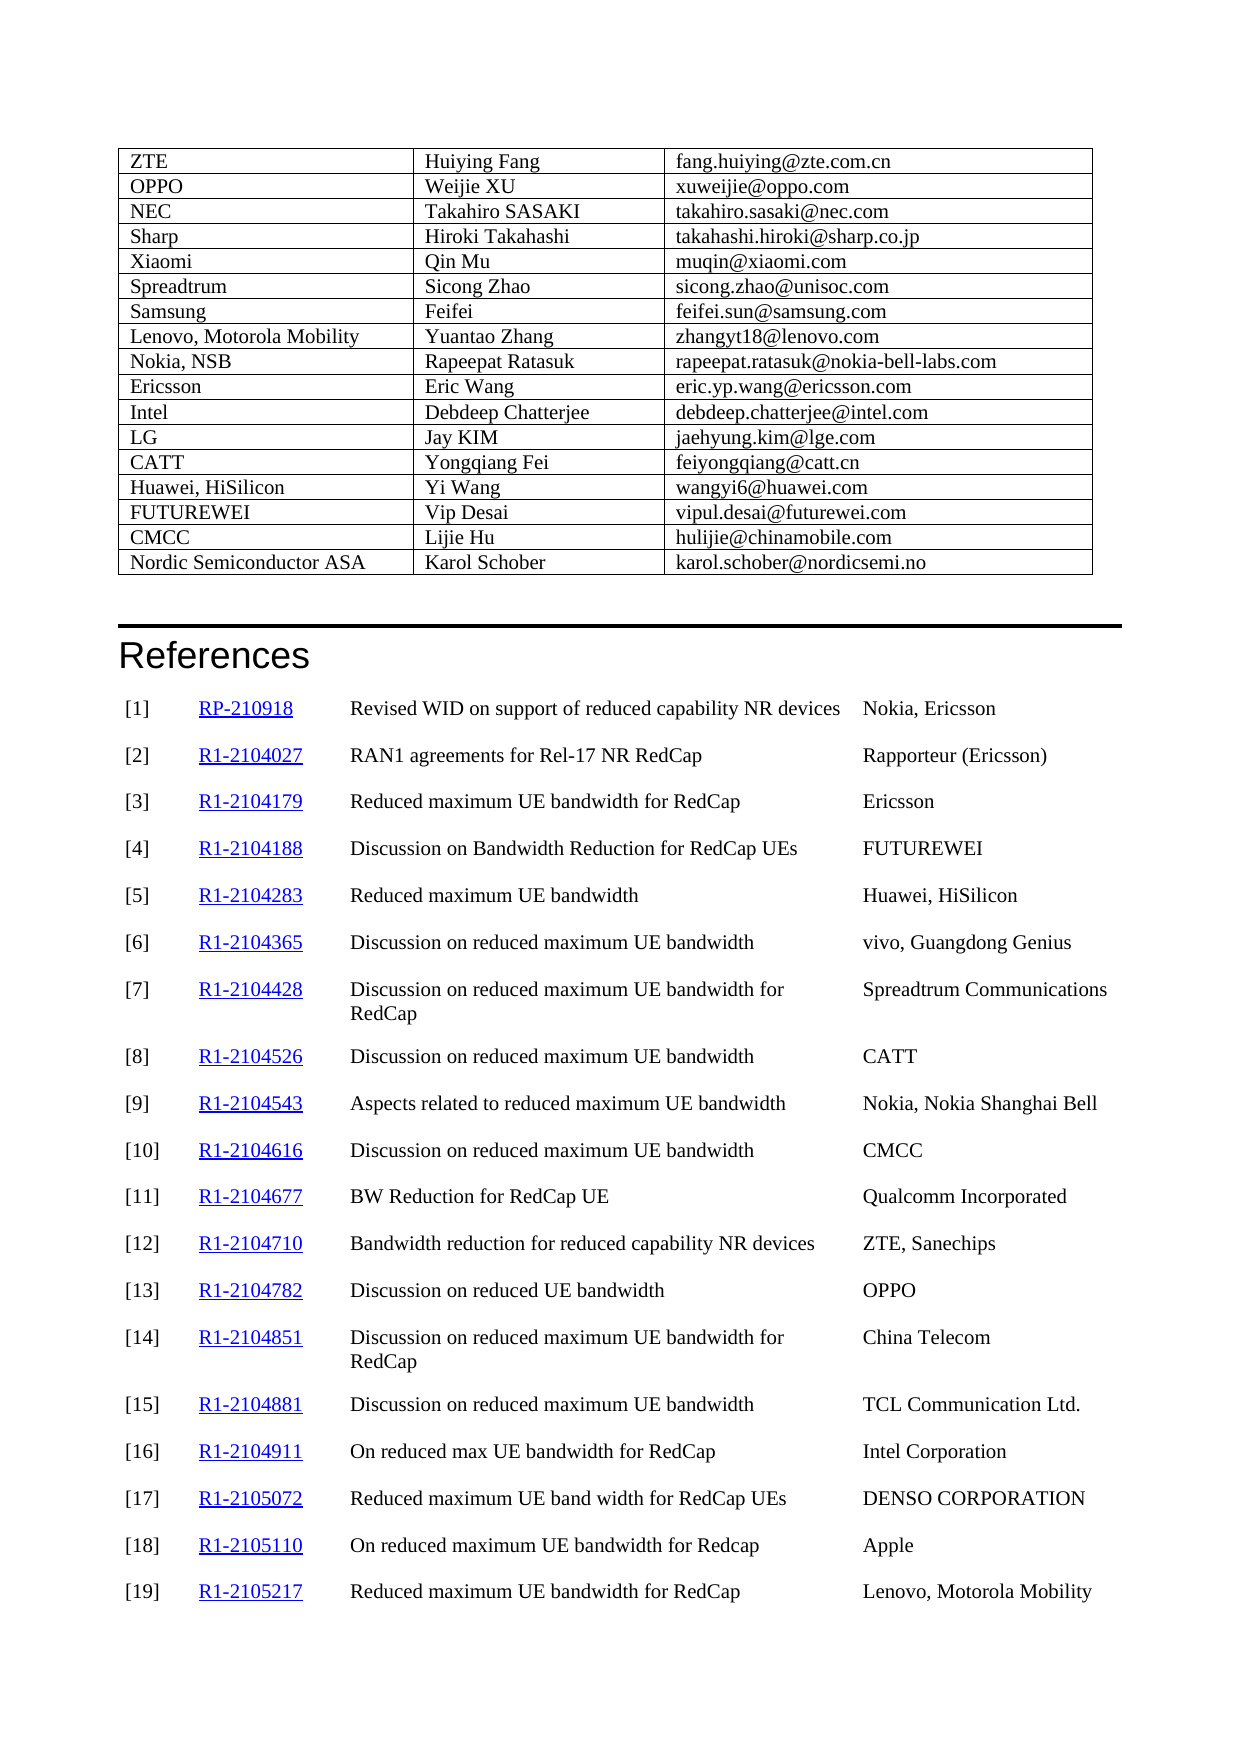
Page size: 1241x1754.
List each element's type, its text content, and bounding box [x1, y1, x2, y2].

table_cell [13] [118, 1278, 191, 1325]
table_cell [4] [118, 836, 191, 883]
table_cell Xiaomi [119, 249, 413, 273]
table_cell [18] [118, 1533, 191, 1579]
table_cell OPPO [855, 1278, 1121, 1325]
table_cell R1-2104851 [191, 1325, 343, 1392]
table_cell [17] [118, 1486, 191, 1532]
table_cell CMCC [119, 525, 413, 549]
table_cell [10] [118, 1138, 191, 1184]
table_cell Vip Desai [414, 500, 664, 524]
table_cell Aspects related to reduced maximum UE bandwidth [343, 1091, 855, 1137]
table_header Revised WID on support of reduced capability NR devices [343, 696, 855, 742]
table_cell rapeepat.ratasuk@nokia-bell-labs.com [665, 349, 1092, 373]
table_cell [5] [118, 883, 191, 930]
table_cell Hiroki Takahashi [414, 224, 664, 248]
table_cell R1-2104428 [191, 977, 343, 1044]
table_cell Reduced maximum UE bandwidth [343, 883, 855, 930]
table_cell R1-2104179 [191, 789, 343, 836]
table_cell [16] [118, 1439, 191, 1486]
table_cell Huiying Fang [414, 149, 664, 173]
table_cell FUTUREWEI [119, 500, 413, 524]
table_cell debdeep.chatterjee@intel.com [665, 400, 1092, 424]
table_cell Feifei [414, 299, 664, 323]
table_cell Yongqiang Fei [414, 450, 664, 474]
table_cell Jay KIM [414, 425, 664, 449]
table_cell R1-2104365 [191, 930, 343, 977]
table_cell Reduced maximum UE band width for RedCap UEs [343, 1486, 855, 1532]
table_cell BW Reduction for RedCap UE [343, 1184, 855, 1231]
table_cell Sicong Zhao [414, 274, 664, 298]
table_cell [15] [118, 1392, 191, 1439]
table_cell RAN1 agreements for Rel-17 NR RedCap [343, 743, 855, 789]
table_cell FUTUREWEI [855, 836, 1121, 883]
table_cell Bandwidth reduction for reduced capability NR devices [343, 1231, 855, 1278]
table_cell CATT [119, 450, 413, 474]
table_cell DENSO CORPORATION [855, 1486, 1121, 1532]
table_cell R1-2104188 [191, 836, 343, 883]
table_cell [14] [118, 1325, 191, 1392]
table_cell Discussion on reduced maximum UE bandwidth [343, 1044, 855, 1091]
table_cell LG [119, 425, 413, 449]
table_cell Huawei, HiSilicon [855, 883, 1121, 930]
table_cell Discussion on reduced maximum UE bandwidth [343, 1392, 855, 1439]
table_cell eric.yp.wang@ericsson.com [665, 375, 1092, 398]
table_cell R1-2104782 [191, 1278, 343, 1325]
table_cell Discussion on reduced maximum UE bandwidth for RedCap [343, 1325, 855, 1392]
table_header RP-210918 [191, 696, 343, 742]
table_cell [11] [118, 1184, 191, 1231]
table_cell ZTE [119, 149, 413, 173]
table_cell vivo, Guangdong Genius [855, 930, 1121, 977]
table_cell Ericsson [855, 789, 1121, 836]
table_cell Lijie Hu [414, 525, 664, 549]
table_cell Discussion on reduced maximum UE bandwidth [343, 930, 855, 977]
table_cell [6] [118, 930, 191, 977]
table_cell [19] [118, 1579, 191, 1626]
table_cell ZTE, Sanechips [855, 1231, 1121, 1278]
table_cell OPPO [119, 174, 413, 198]
table_cell R1-2105072 [191, 1486, 343, 1532]
table_cell Qin Mu [414, 249, 664, 273]
table_cell Weijie XU [414, 174, 664, 198]
table_cell Huawei, HiSilicon [119, 475, 413, 499]
table_cell Yi Wang [414, 475, 664, 499]
table_cell muqin@xiaomi.com [665, 249, 1092, 273]
table_cell China Telecom [855, 1325, 1121, 1392]
table_cell [2] [118, 743, 191, 789]
table_cell Ericsson [119, 375, 413, 398]
table_cell R1-2104881 [191, 1392, 343, 1439]
table_cell R1-2105217 [191, 1579, 343, 1626]
table_cell TCL Communication Ltd. [855, 1392, 1121, 1439]
table_cell Yuantao Zhang [414, 324, 664, 348]
table_cell NEC [119, 199, 413, 223]
table_cell takahiro.sasaki@nec.com [665, 199, 1092, 223]
table_cell Reduced maximum UE bandwidth for RedCap [343, 789, 855, 836]
table_cell wangyi6@huawei.com [665, 475, 1092, 499]
table_cell [7] [118, 977, 191, 1044]
table_cell takahashi.hiroki@sharp.co.jp [665, 224, 1092, 248]
table_cell [3] [118, 789, 191, 836]
table_cell On reduced max UE bandwidth for RedCap [343, 1439, 855, 1486]
table_cell R1-2104710 [191, 1231, 343, 1278]
table_cell Sharp [119, 224, 413, 248]
table_cell [12] [118, 1231, 191, 1278]
table_cell Lenovo, Motorola Mobility [119, 324, 413, 348]
table_cell R1-2105110 [191, 1533, 343, 1579]
table_cell Takahiro SASAKI [414, 199, 664, 223]
table_cell hulijie@chinamobile.com [665, 525, 1092, 549]
table_cell On reduced maximum UE bandwidth for Redcap [343, 1533, 855, 1579]
table_cell [9] [118, 1091, 191, 1137]
table_cell Nokia, Nokia Shanghai Bell [855, 1091, 1121, 1137]
table_cell Nokia, NSB [119, 349, 413, 373]
table_cell jaehyung.kim@lge.com [665, 425, 1092, 449]
table_cell R1-2104677 [191, 1184, 343, 1231]
table_header Nokia, Ericsson [855, 696, 1121, 742]
table_cell Discussion on Bandwidth Reduction for RedCap UEs [343, 836, 855, 883]
table_cell sicong.zhao@unisoc.com [665, 274, 1092, 298]
table_cell R1-2104283 [191, 883, 343, 930]
table_cell Spreadtrum [119, 274, 413, 298]
table_cell CATT [855, 1044, 1121, 1091]
table_cell R1-2104911 [191, 1439, 343, 1486]
table_cell xuweijie@oppo.com [665, 174, 1092, 198]
table_cell R1-2104526 [191, 1044, 343, 1091]
table_cell Intel [119, 400, 413, 424]
table_cell Karol Schober [414, 550, 664, 574]
table_cell Discussion on reduced maximum UE bandwidth [343, 1138, 855, 1184]
table_cell Lenovo, Motorola Mobility [855, 1579, 1121, 1626]
table_cell CMCC [855, 1138, 1121, 1184]
table_cell Reduced maximum UE bandwidth for RedCap [343, 1579, 855, 1626]
table_cell Samsung [119, 299, 413, 323]
table_cell Rapeepat Ratasuk [414, 349, 664, 373]
table_cell Apple [855, 1533, 1121, 1579]
table_cell R1-2104027 [191, 743, 343, 789]
table_cell R1-2104616 [191, 1138, 343, 1184]
table_cell zhangyt18@lenovo.com [665, 324, 1092, 348]
table_cell Discussion on reduced UE bandwidth [343, 1278, 855, 1325]
table_cell Eric Wang [414, 375, 664, 398]
table_cell Rapporteur (Ericsson) [855, 743, 1121, 789]
table_cell Intel Corporation [855, 1439, 1121, 1486]
table_cell feifei.sun@samsung.com [665, 299, 1092, 323]
table_cell Debdeep Chatterjee [414, 400, 664, 424]
table_cell karol.schober@nordicsemi.no [665, 550, 1092, 574]
table_cell feiyongqiang@catt.cn [665, 450, 1092, 474]
table_cell fang.huiying@zte.com.cn [665, 149, 1092, 173]
table_header [1] [118, 696, 191, 742]
table_cell Nordic Semiconductor ASA [119, 550, 413, 574]
table_cell Spreadtrum Communications [855, 977, 1121, 1044]
table_cell [8] [118, 1044, 191, 1091]
subtitle References [118, 628, 1122, 677]
table_cell R1-2104543 [191, 1091, 343, 1137]
table_cell Qualcomm Incorporated [855, 1184, 1121, 1231]
table_cell vipul.desai@futurewei.com [665, 500, 1092, 524]
table_cell Discussion on reduced maximum UE bandwidth for RedCap [343, 977, 855, 1044]
